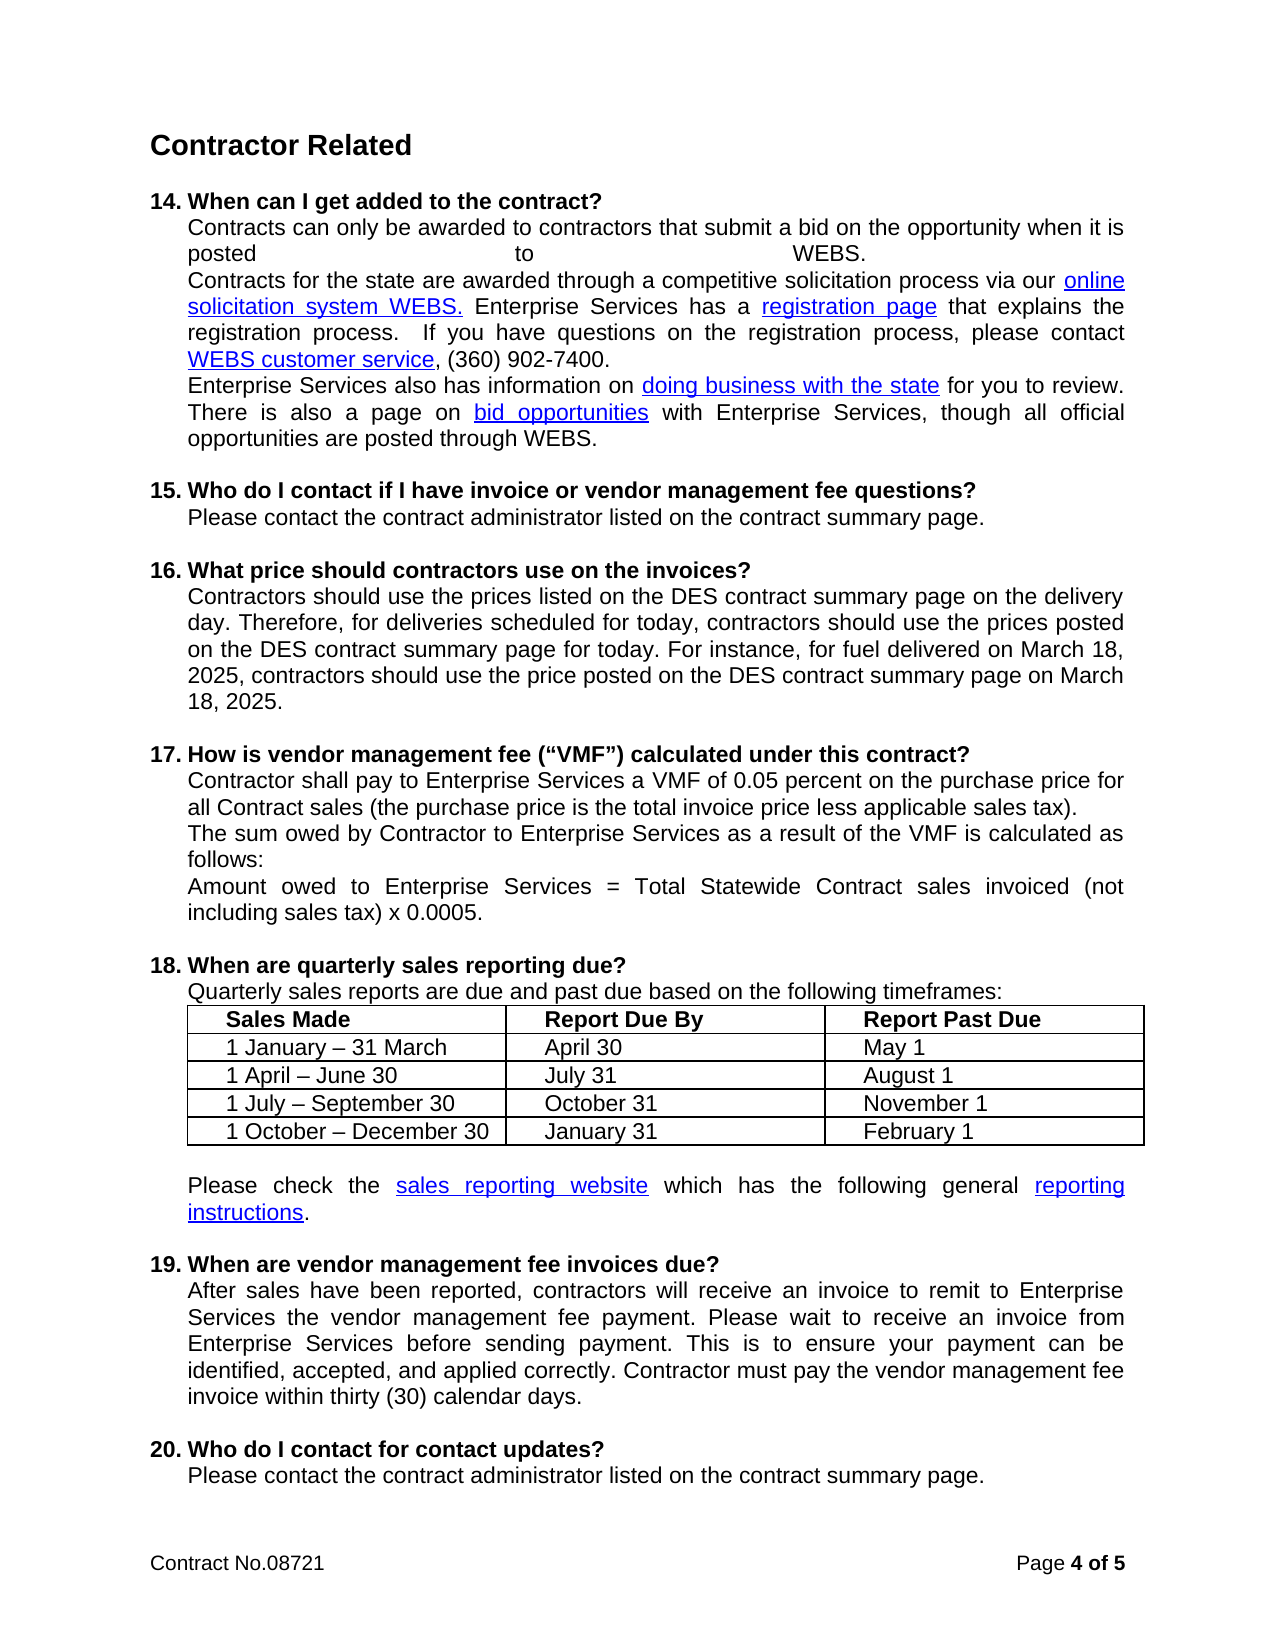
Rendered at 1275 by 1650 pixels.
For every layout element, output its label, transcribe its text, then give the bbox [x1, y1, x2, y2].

list When are quarterly sales reporting due? [150, 952, 1125, 978]
table_cell August 1 [826, 1062, 1143, 1088]
table_cell February 1 [826, 1118, 1143, 1144]
table_cell November 1 [826, 1090, 1143, 1116]
list Who do I contact if I have invoice or vendor management fee questions? [150, 477, 1125, 504]
text Please contact the contract administrator listed on the contract summary page. [187, 504, 1125, 530]
table_header Report Past Due [826, 1006, 1143, 1032]
table_cell 1 April – June 30 [188, 1062, 505, 1088]
table_cell July 31 [507, 1062, 824, 1088]
table_header Sales Made [188, 1006, 505, 1032]
table_cell 1 July – September 30 [188, 1090, 505, 1116]
table_cell October 31 [507, 1090, 824, 1116]
text Please contact the contract administrator listed on the contract summary page. [187, 1462, 1125, 1488]
table_cell April 30 [507, 1034, 824, 1060]
text Quarterly sales reports are due and past due based on the following timeframes: [187, 978, 1125, 1004]
list Amount owed to Enterprise Services = Total Statewide Contract sales invoiced (not including sales tax) x 0.0005. [187, 873, 1125, 926]
table_cell May 1 [826, 1034, 1143, 1060]
list When can I get added to the contract? [150, 188, 1125, 214]
table_cell 1 January – 31 March [188, 1034, 505, 1060]
text After sales have been reported, contractors will receive an invoice to remit to Enterprise Services the vendor management fee payment. Please wait to receive an invoice from Enterprise Services before sending payment. This is to ensure your payment can be identified, accepted, and applied correctly. Contractor must pay the vendor management fee invoice within thirty (30) calendar days. [187, 1277, 1125, 1409]
list When are vendor management fee invoices due? [150, 1251, 1125, 1277]
text Please check the sales reporting website which has the following general reporting instructions. [187, 1172, 1125, 1225]
text Contractor Related [150, 128, 1125, 161]
table_header Report Due By [507, 1006, 824, 1032]
table_cell 1 October – December 30 [188, 1118, 505, 1144]
list Contractors should use the prices listed on the DES contract summary page on the delivery day. Therefore, for deliveries scheduled for today, contractors should use the prices posted on the DES contract summary page for today. For instance, for fuel delivered on March 18, 2025, contractors should use the price posted on the DES contract summary page on March 18, 2025. [187, 583, 1125, 715]
list Contractor shall pay to Enterprise Services a VMF of 0.05 percent on the purchase price for all Contract sales (the purchase price is the total invoice price less applicable sales tax). [187, 767, 1125, 820]
list The sum owed by Contractor to Enterprise Services as a result of the VMF is calculated as follows: [187, 820, 1125, 873]
list Contracts can only be awarded to contractors that submit a bid on the opportunity when it is posted to WEBS. Contracts for the state are awarded through a competitive solicitation process via our online solicitation system WEBS. Enterprise Services has a registration page that explains the registration process. If you have questions on the registration process, please contact WEBS customer service, (360) 902-7400. [187, 214, 1125, 372]
table_cell January 31 [507, 1118, 824, 1144]
list Who do I contact for contact updates? [150, 1436, 1125, 1462]
list How is vendor management fee (“VMF”) calculated under this contract? [150, 741, 1125, 767]
list Enterprise Services also has information on doing business with the state for you to review. There is also a page on bid opportunities with Enterprise Services, though all official opportunities are posted through WEBS. [187, 372, 1125, 451]
list What price should contractors use on the invoices? [150, 557, 1125, 583]
